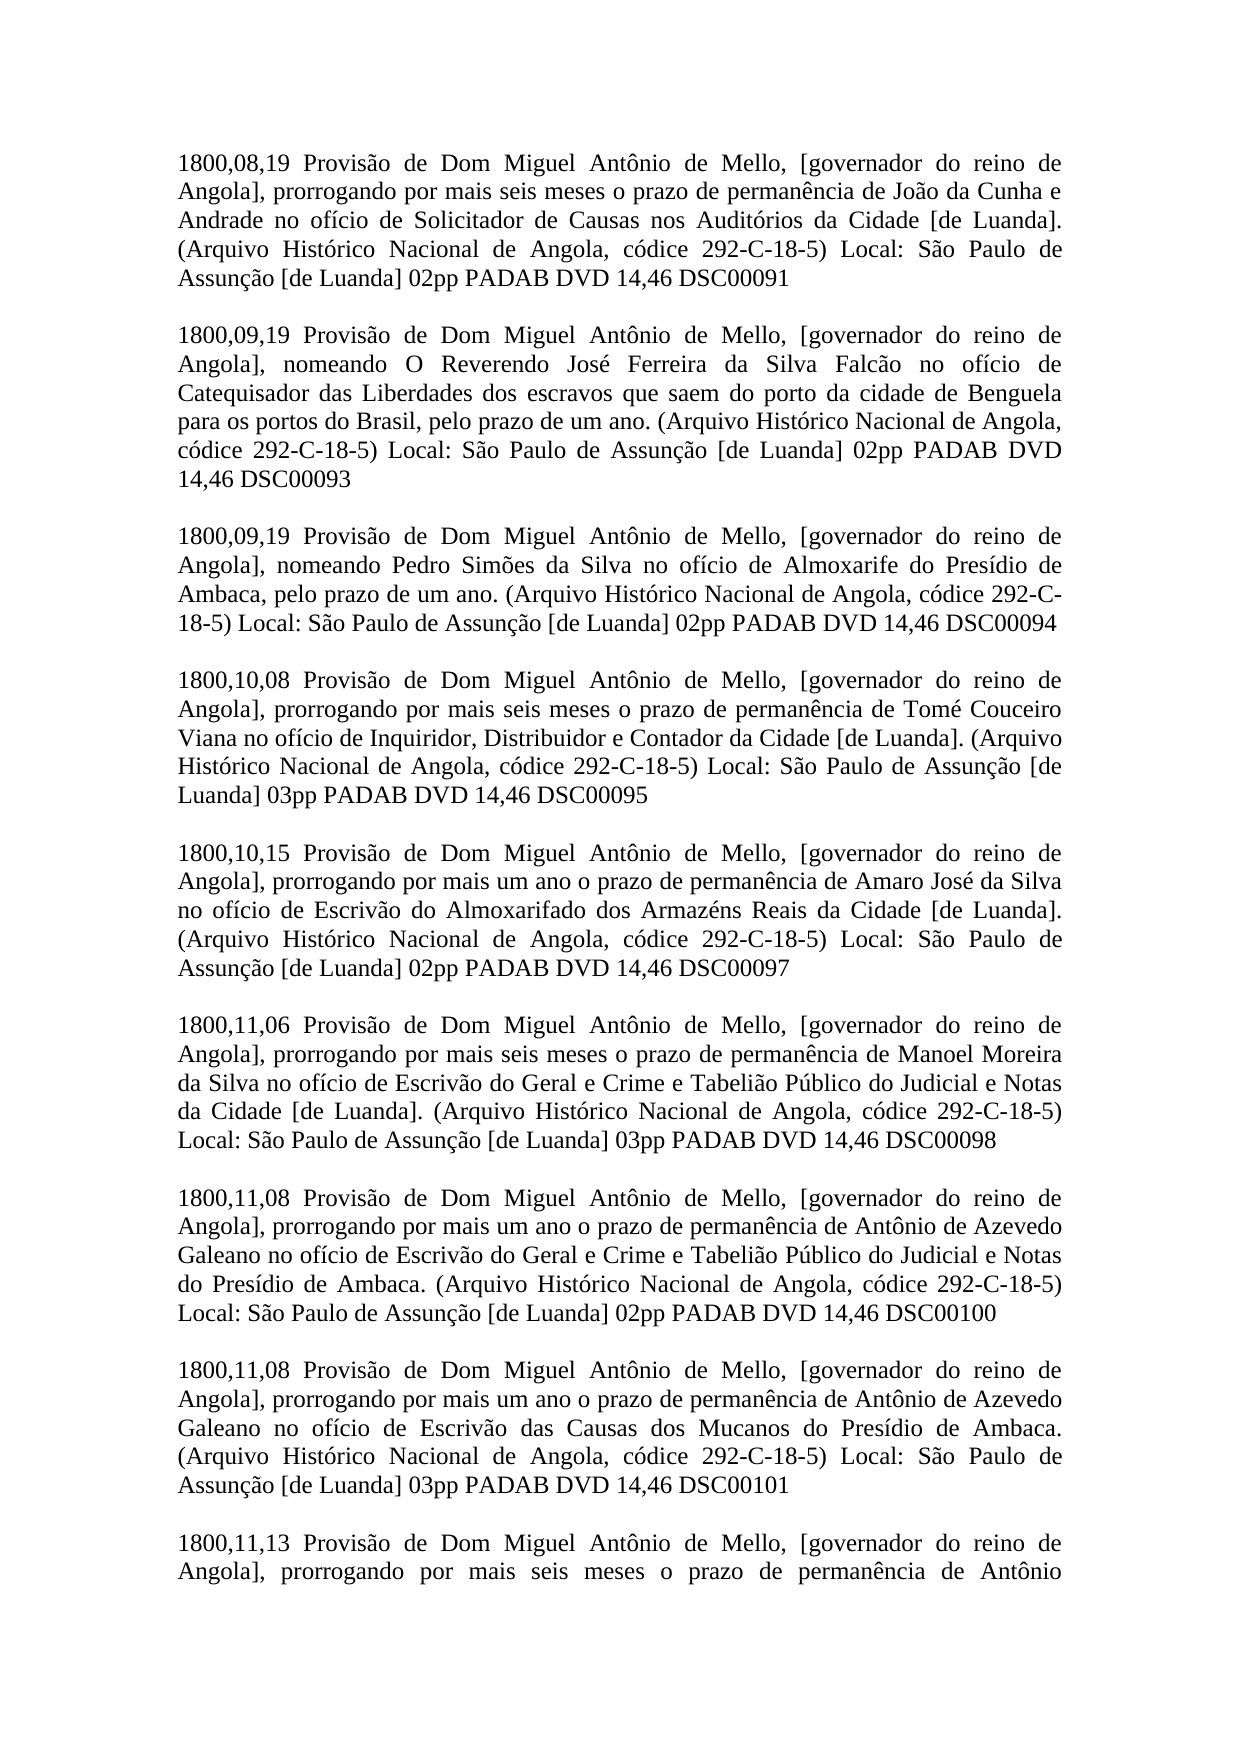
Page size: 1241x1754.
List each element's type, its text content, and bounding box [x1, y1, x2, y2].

text 1800,08,19 Provisão de Dom Miguel Antônio de Mello, [governador do reino de Angola], prorrogando por mais seis meses o prazo de permanência de João da Cunha e Andrade no ofício de Solicitador de Causas nos Auditórios da Cidade [de Luanda]. (Arquivo Histórico Nacional de Angola, códice 292-C-18-5) Local: São Paulo de Assunção [de Luanda] 02pp PADAB DVD 14,46 DSC00091 [177, 148, 1063, 291]
text 1800,11,08 Provisão de Dom Miguel Antônio de Mello, [governador do reino de Angola], prorrogando por mais um ano o prazo de permanência de Antônio de Azevedo Galeano no ofício de Escrivão do Geral e Crime e Tabelião Público do Judicial e Notas do Presídio de Ambaca. (Arquivo Histórico Nacional de Angola, códice 292-C-18-5) Local: São Paulo de Assunção [de Luanda] 02pp PADAB DVD 14,46 DSC00100 [177, 1183, 1063, 1326]
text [177, 1528, 1063, 1585]
text 1800,09,19 Provisão de Dom Miguel Antônio de Mello, [governador do reino de Angola], nomeando Pedro Simões da Silva no ofício de Almoxarife do Presídio de Ambaca, pelo prazo de um ano. (Arquivo Histórico Nacional de Angola, códice 292-C-18-5) Local: São Paulo de Assunção [de Luanda] 02pp PADAB DVD 14,46 DSC00094 [177, 521, 1063, 636]
text 1800,11,06 Provisão de Dom Miguel Antônio de Mello, [governador do reino de Angola], prorrogando por mais seis meses o prazo de permanência de Manoel Moreira da Silva no ofício de Escrivão do Geral e Crime e Tabelião Público do Judicial e Notas da Cidade [de Luanda]. (Arquivo Histórico Nacional de Angola, códice 292-C-18-5) Local: São Paulo de Assunção [de Luanda] 03pp PADAB DVD 14,46 DSC00098 [177, 1010, 1063, 1154]
text 1800,10,15 Provisão de Dom Miguel Antônio de Mello, [governador do reino de Angola], prorrogando por mais um ano o prazo de permanência de Amaro José da Silva no ofício de Escrivão do Almoxarifado dos Armazéns Reais da Cidade [de Luanda]. (Arquivo Histórico Nacional de Angola, códice 292-C-18-5) Local: São Paulo de Assunção [de Luanda] 02pp PADAB DVD 14,46 DSC00097 [177, 838, 1063, 981]
text 1800,11,08 Provisão de Dom Miguel Antônio de Mello, [governador do reino de Angola], prorrogando por mais um ano o prazo de permanência de Antônio de Azevedo Galeano no ofício de Escrivão das Causas dos Mucanos do Presídio de Ambaca. (Arquivo Histórico Nacional de Angola, códice 292-C-18-5) Local: São Paulo de Assunção [de Luanda] 03pp PADAB DVD 14,46 DSC00101 [177, 1355, 1063, 1499]
text 1800,09,19 Provisão de Dom Miguel Antônio de Mello, [governador do reino de Angola], nomeando O Reverendo José Ferreira da Silva Falcão no ofício de Catequisador das Liberdades dos escravos que saem do porto da cidade de Benguela para os portos do Brasil, pelo prazo de um ano. (Arquivo Histórico Nacional de Angola, códice 292-C-18-5) Local: São Paulo de Assunção [de Luanda] 02pp PADAB DVD 14,46 DSC00093 [177, 320, 1063, 493]
text 1800,10,08 Provisão de Dom Miguel Antônio de Mello, [governador do reino de Angola], prorrogando por mais seis meses o prazo de permanência de Tomé Couceiro Viana no ofício de Inquiridor, Distribuidor e Contador da Cidade [de Luanda]. (Arquivo Histórico Nacional de Angola, códice 292-C-18-5) Local: São Paulo de Assunção [de Luanda] 03pp PADAB DVD 14,46 DSC00095 [177, 665, 1063, 809]
